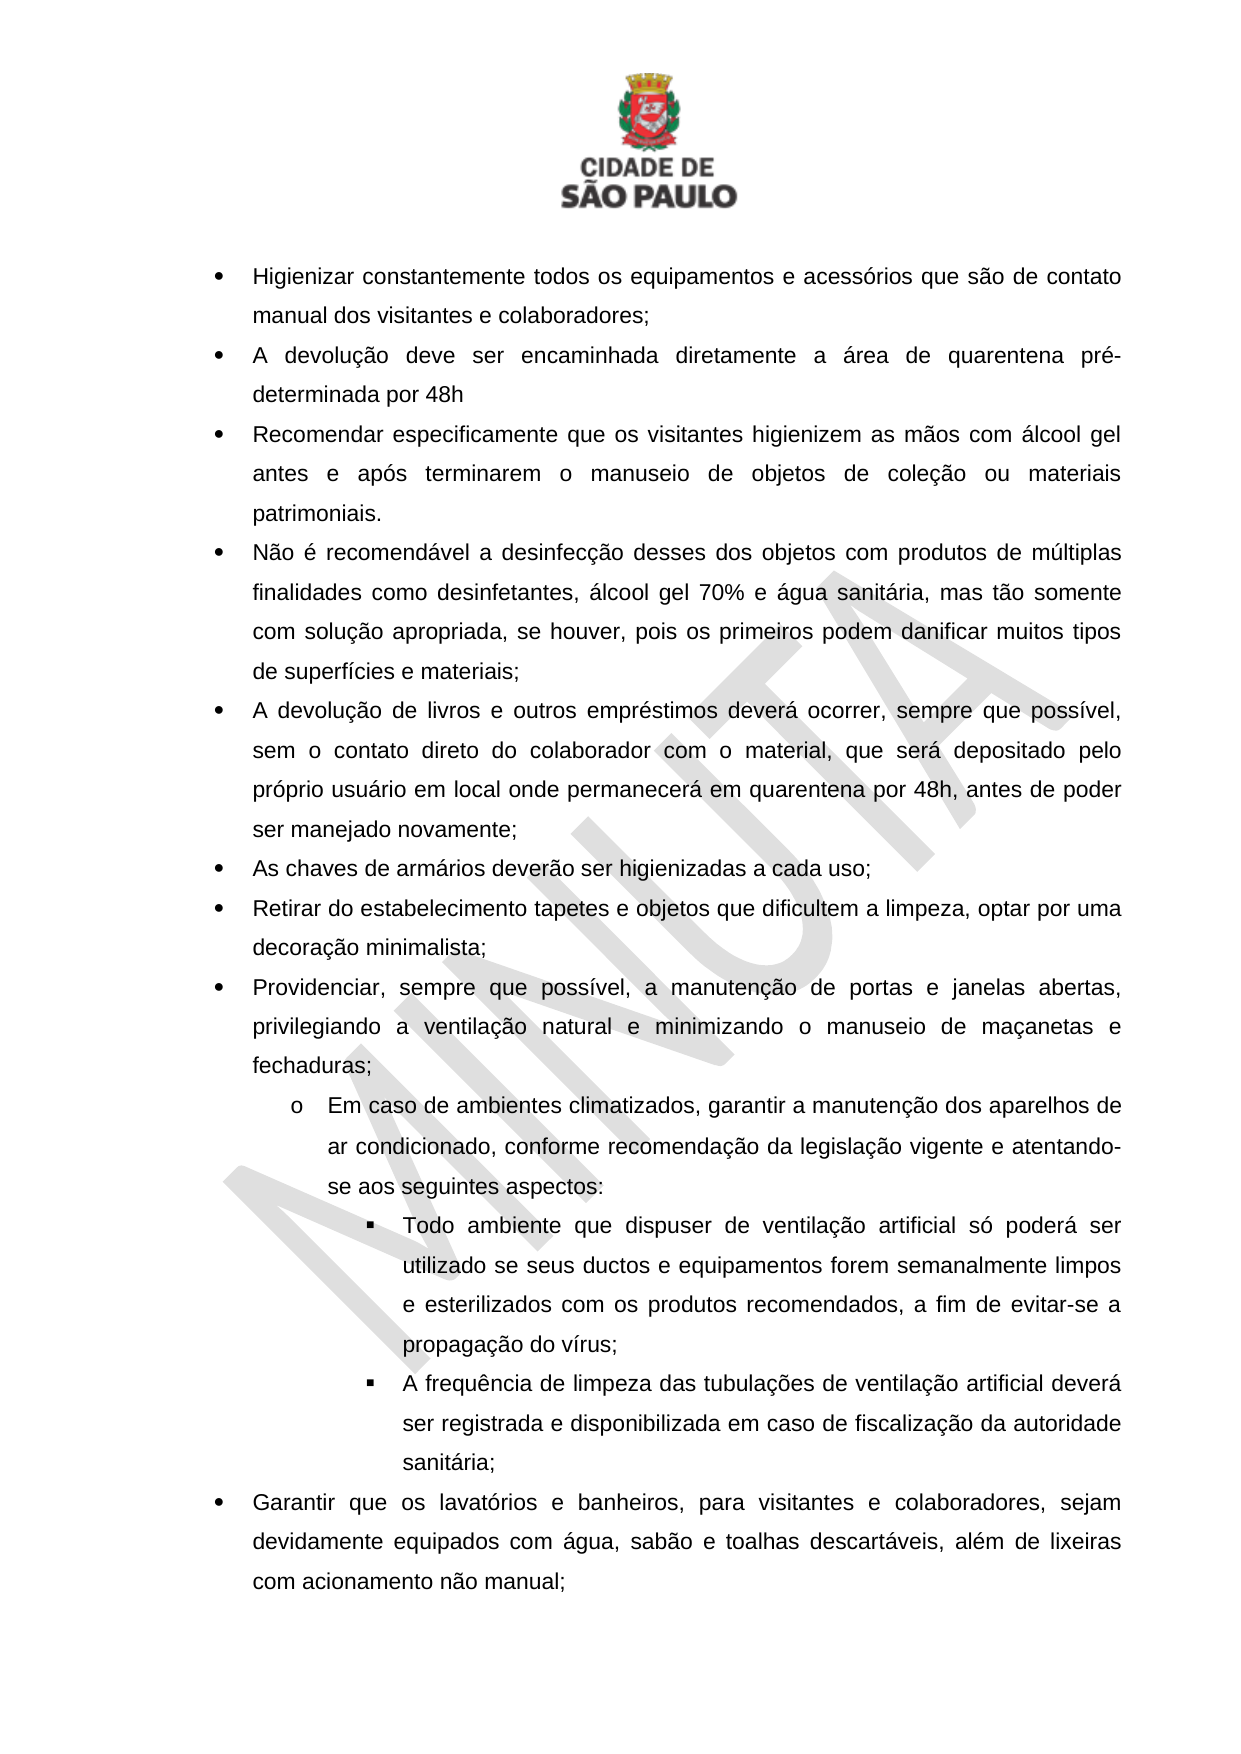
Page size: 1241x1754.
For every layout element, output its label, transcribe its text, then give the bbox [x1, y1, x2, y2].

picture [546, 73, 753, 235]
list Retirar do estabelecimento tapetes e objetos que dificultem a limpeza, optar por uma decoração minimalista; [215, 894, 1122, 960]
list A frequência de limpeza das tubulações de ventilação artificial deverá ser registrada e disponibilizada em caso de fiscalização da autoridade sanitária; [365, 1370, 1122, 1476]
list As chaves de armários deverão ser higienizadas a cada uso; [215, 855, 1122, 881]
list A devolução de livros e outros empréstimos deverá ocorrer, sempre que possível, sem o contato direto do colaborador com o material, que será depositado pelo próprio usuário em local onde permanecerá em quarentena por 48h, antes de poder ser manejado novamente; [215, 697, 1122, 842]
list Garantir que os lavatórios e banheiros, para visitantes e colaboradores, sejam devidamente equipados com água, sabão e toalhas descartáveis, além de lixeiras com acionamento não manual; [215, 1489, 1122, 1594]
list Higienizar constantemente todos os equipamentos e acessórios que são de contato manual dos visitantes e colaboradores; [215, 263, 1122, 329]
list Em caso de ambientes climatizados, garantir a manutenção dos aparelhos de ar condicionado, conforme recomendação da legislação vigente e atentando-se aos seguintes aspectos: [290, 1092, 1122, 1199]
list A devolução deve ser encaminhada diretamente a área de quarentena pré-determinada por 48h [215, 342, 1122, 408]
list Não é recomendável a desinfecção desses dos objetos com produtos de múltiplas finalidades como desinfetantes, álcool gel 70% e água sanitária, mas tão somente com solução apropriada, se houver, pois os primeiros podem danificar muitos tipos de superfícies e materiais; [215, 539, 1122, 684]
list Recomendar especificamente que os visitantes higienizem as mãos com álcool gel antes e após terminarem o manuseio de objetos de coleção ou materiais patrimoniais. [215, 421, 1122, 526]
list Providenciar, sempre que possível, a manutenção de portas e janelas abertas, privilegiando a ventilação natural e minimizando o manuseio de maçanetas e fechaduras; [215, 973, 1122, 1079]
list Todo ambiente que dispuser de ventilação artificial só poderá ser utilizado se seus ductos e equipamentos forem semanalmente limpos e esterilizados com os produtos recomendados, a fim de evitar-se a propagação do vírus; [365, 1212, 1122, 1357]
